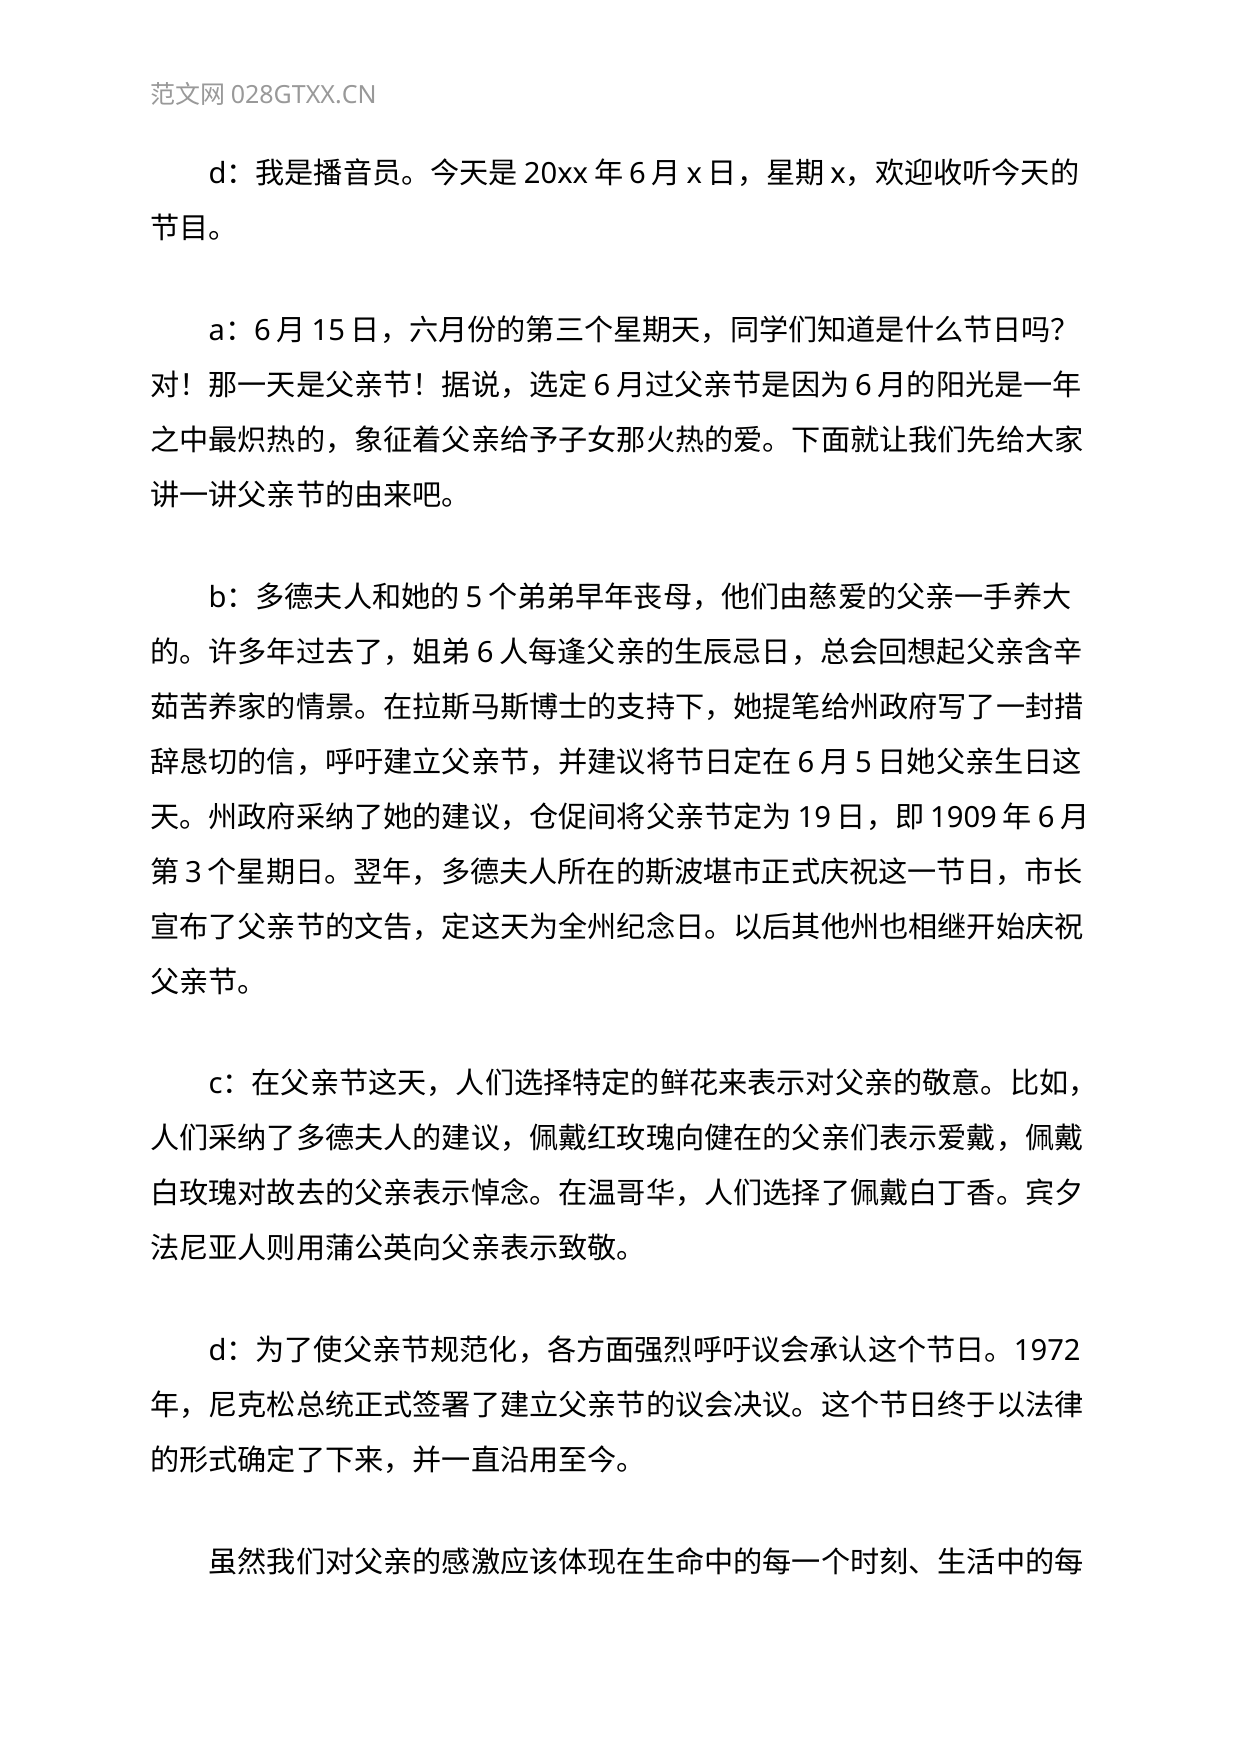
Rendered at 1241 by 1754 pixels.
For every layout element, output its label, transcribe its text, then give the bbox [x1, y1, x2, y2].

text d：我是播音员。今天是20xx年6月x日，星期x，欢迎收听今天的节目。 [150, 150, 1090, 247]
text a：6月15日，六月份的第三个星期天，同学们知道是什么节日吗？对！那一天是父亲节！据说，选定6月过父亲节是因为6月的阳光是一年之中最炽热的，象征着父亲给予子女那火热的爱。下面就让我们先给大家讲一讲父亲节的由来吧。 [150, 307, 1090, 514]
text b：多德夫人和她的5个弟弟早年丧母，他们由慈爱的父亲一手养大的。许多年过去了，姐弟6人每逢父亲的生辰忌日，总会回想起父亲含辛茹苦养家的情景。在拉斯马斯博士的支持下，她提笔给州政府写了一封措辞恳切的信，呼吁建立父亲节，并建议将节日定在6月5日她父亲生日这天。州政府采纳了她的建议，仓促间将父亲节定为19日，即1909年6月第3个星期日。翌年，多德夫人所在的斯波堪市正式庆祝这一节日，市长宣布了父亲节的文告，定这天为全州纪念日。以后其他州也相继开始庆祝父亲节。 [150, 573, 1090, 1001]
text d：为了使父亲节规范化，各方面强烈呼吁议会承认这个节日。1972年，尼克松总统正式签署了建立父亲节的议会决议。这个节日终于以法律的形式确定了下来，并一直沿用至今。 [150, 1327, 1090, 1479]
text c：在父亲节这天，人们选择特定的鲜花来表示对父亲的敬意。比如，人们采纳了多德夫人的建议，佩戴红玫瑰向健在的父亲们表示爱戴，佩戴白玫瑰对故去的父亲表示悼念。在温哥华，人们选择了佩戴白丁香。宾夕法尼亚人则用蒲公英向父亲表示致敬。 [150, 1060, 1090, 1267]
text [150, 1538, 1090, 1581]
